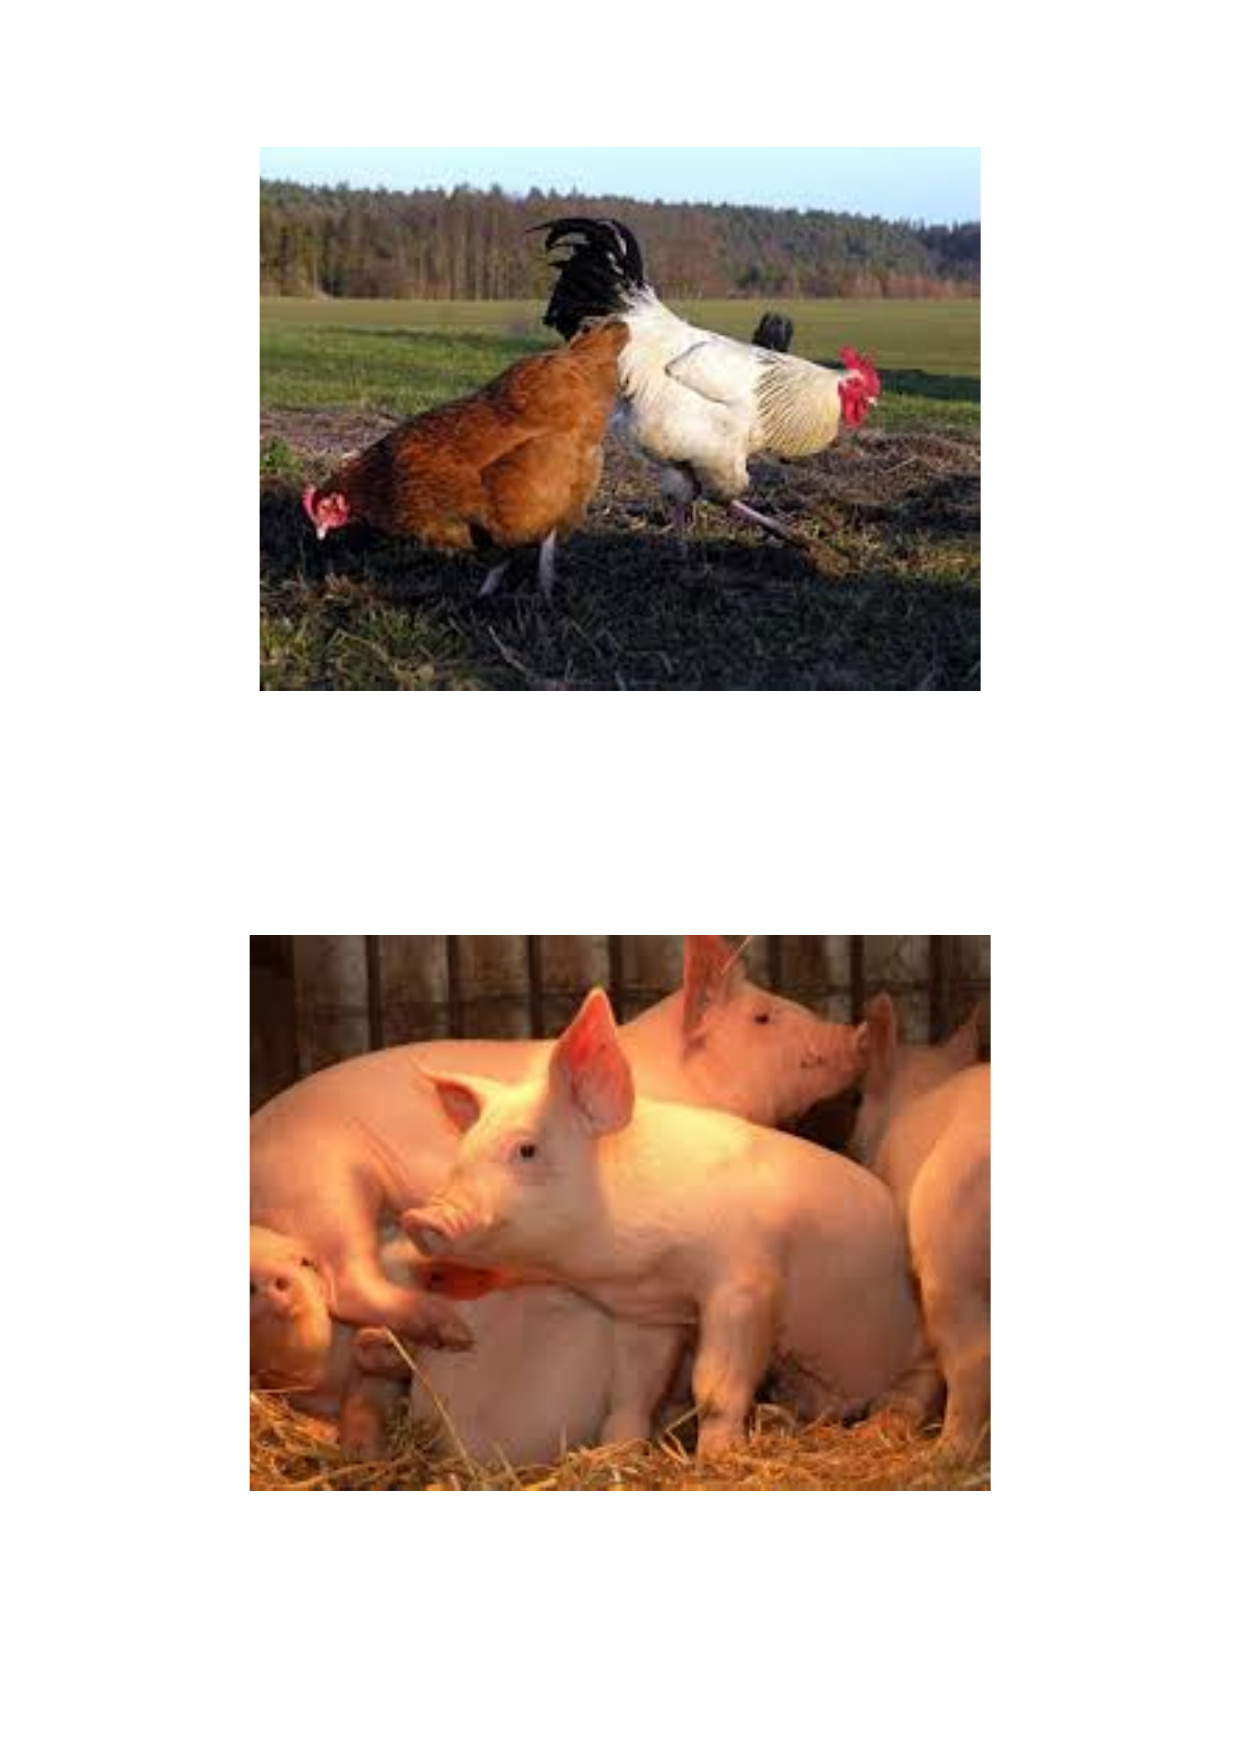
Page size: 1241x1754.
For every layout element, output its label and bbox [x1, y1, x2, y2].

picture [249, 935, 991, 1491]
picture [259, 147, 981, 691]
